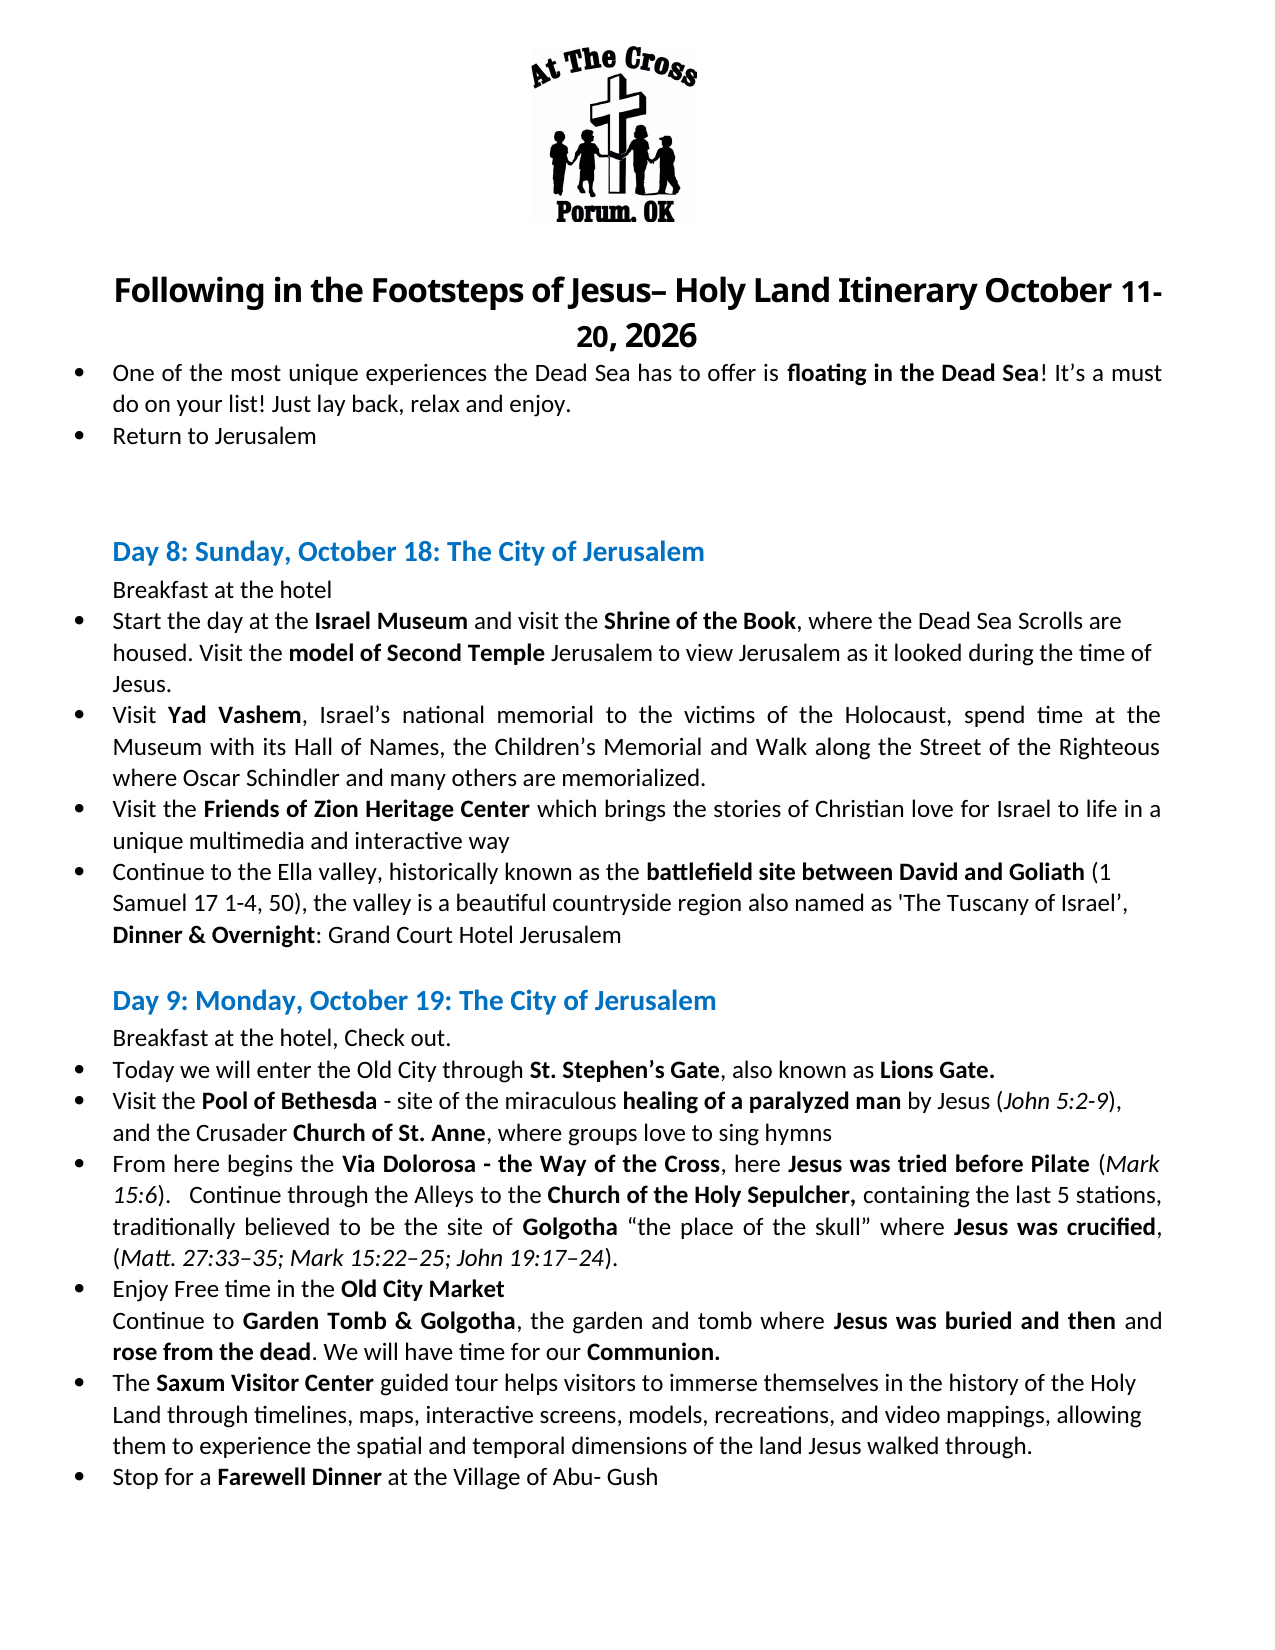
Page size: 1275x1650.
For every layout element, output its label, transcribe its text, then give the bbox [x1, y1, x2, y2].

text Day 9: Monday, October 19: The City of Jerusalem [112, 982, 1162, 1017]
list Today we will enter the Old City through St. Stephen’s Gate, also known as Lions Gate. [75, 1054, 1162, 1084]
text Day 8: Sunday, October 18: The City of Jerusalem [112, 533, 1162, 569]
picture [531, 46, 697, 222]
list Breakfast at the hotel, Check out. [112, 1023, 1162, 1053]
list Return to Jerusalem [75, 420, 1162, 450]
list Continue to the Ella valley, historically known as the battlefield site between David and Goliath (1 Samuel 17 1-4, 50), the valley is a beautiful countryside region also named as 'The Tuscany of Israel’, [75, 856, 1162, 918]
list Start the day at the Israel Museum and visit the Shrine of the Book, where the Dead Sea Scrolls are housed. Visit the model of Second Temple Jerusalem to view Jerusalem as it looked during the time of Jesus. [75, 605, 1162, 699]
list One of the most unique experiences the Dead Sea has to offer is floating in the Dead Sea! It’s a must do on your list! Just lay back, relax and enjoy. [75, 357, 1162, 419]
list Continue to Garden Tomb & Golgotha, the garden and tomb where Jesus was buried and then and rose from the dead. We will have time for our Communion. [112, 1305, 1162, 1367]
list Dinner & Overnight: Grand Court Hotel Jerusalem [112, 919, 1162, 949]
list Enjoy Free time in the Old City Market [75, 1273, 1162, 1304]
list Breakfast at the hotel [112, 574, 1162, 604]
list From here begins the Via Dolorosa - the Way of the Cross, here Jesus was tried before Pilate (Mark 15:6). Continue through the Alleys to the Church of the Holy Sepulcher, containing the last 5 stations, traditionally believed to be the site of Golgotha “the place of the skull” where Jesus was crucified, (Matt. 27:33–35; Mark 15:22–25; John 19:17–24). [75, 1148, 1162, 1273]
list Visit Yad Vashem, Israel’s national memorial to the victims of the Holocaust, spend time at the Museum with its Hall of Names, the Children’s Memorial and Walk along the Street of the Righteous where Oscar Schindler and many others are memorialized. [75, 699, 1162, 793]
list Stop for a Farewell Dinner at the Village of Abu- Gush [75, 1462, 1162, 1492]
list Visit the Pool of Bethesda - site of the miraculous healing of a paralyzed man by Jesus (John 5:2-9), and the Crusader Church of St. Anne, where groups love to sing hymns [75, 1085, 1162, 1147]
list Visit the Friends of Zion Heritage Center which brings the stories of Christian love for Israel to life in a unique multimedia and interactive way [75, 793, 1162, 855]
list The Saxum Visitor Center guided tour helps visitors to immerse themselves in the history of the Holy Land through timelines, maps, interactive screens, models, recreations, and video mappings, allowing them to experience the spatial and temporal dimensions of the land Jesus walked through. [75, 1367, 1162, 1461]
